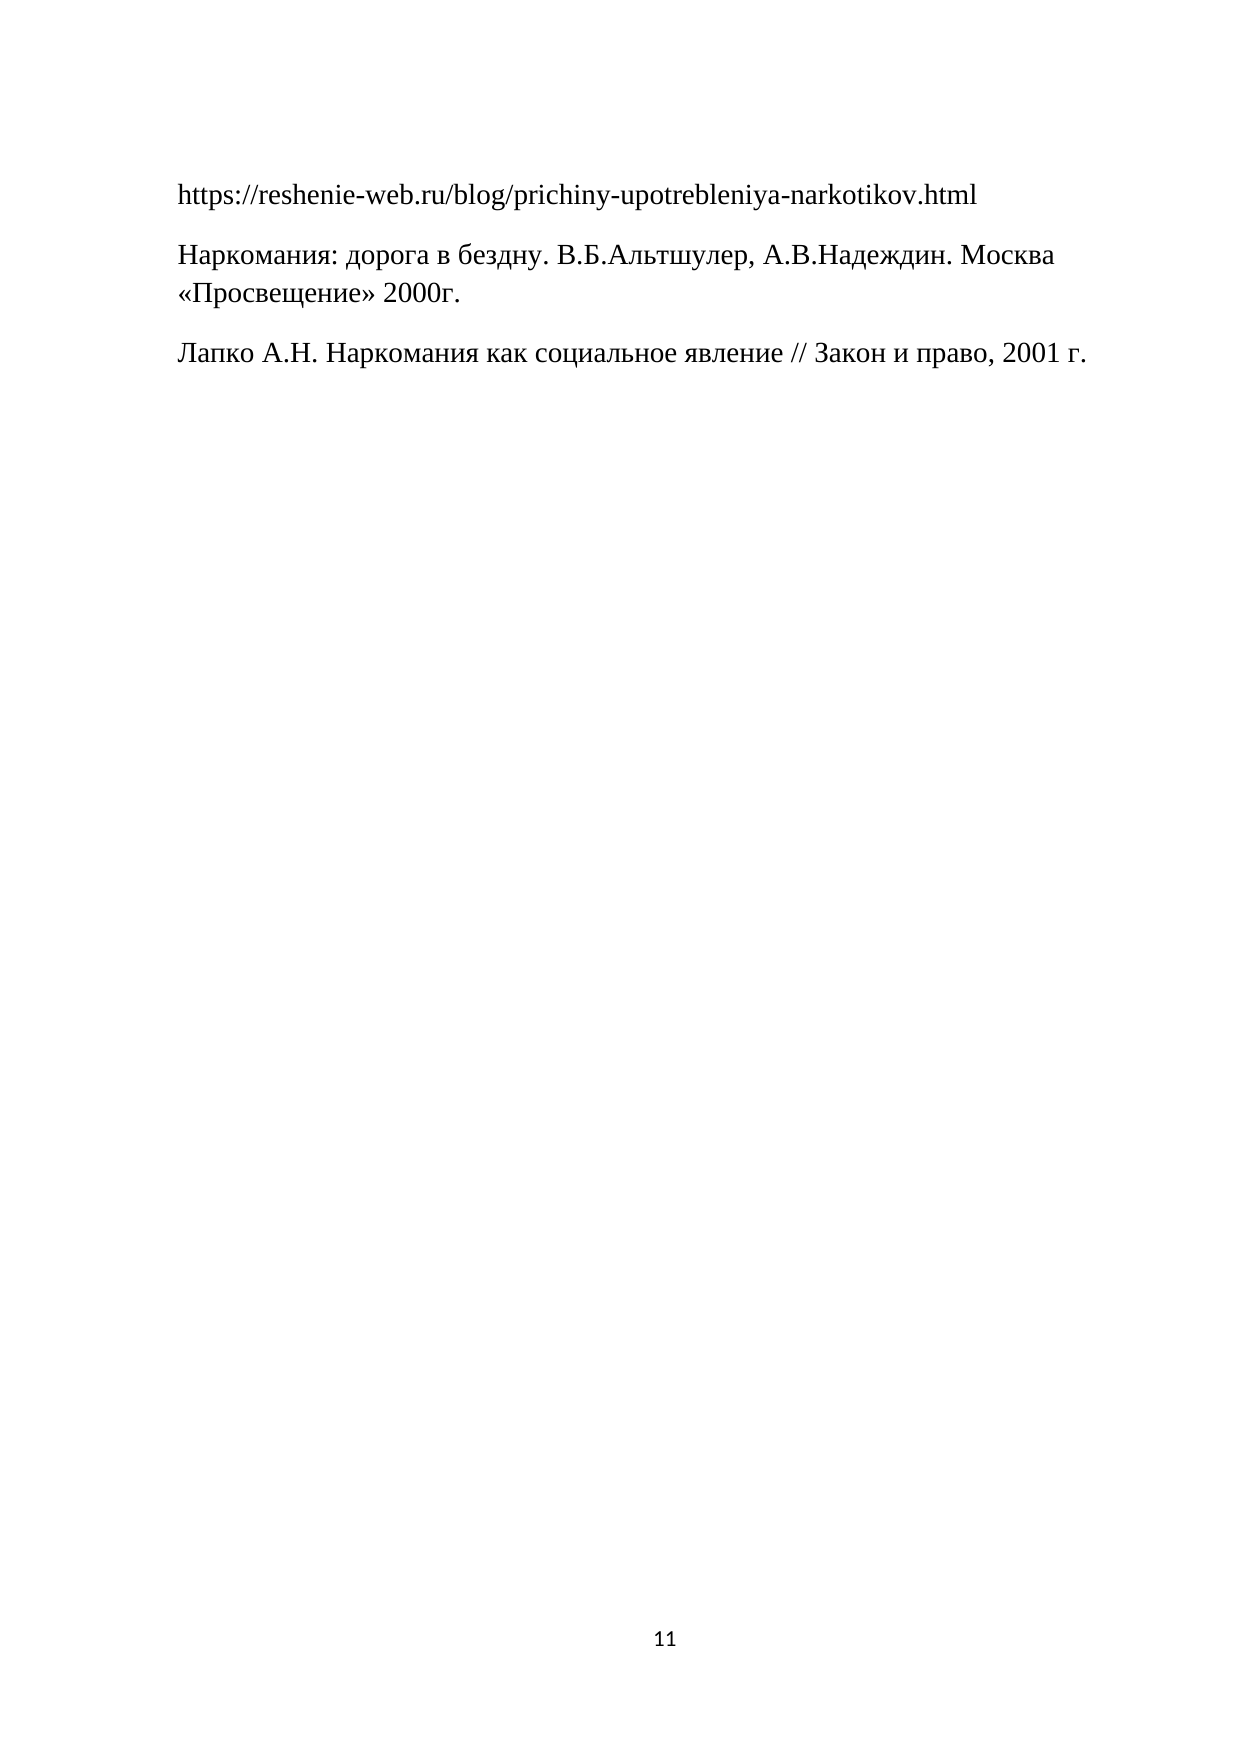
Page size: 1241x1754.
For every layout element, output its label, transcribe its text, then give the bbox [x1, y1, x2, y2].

text https://reshenie-web.ru/blog/prichiny-upotrebleniya-narkotikov.html [177, 177, 1152, 211]
text Лапко А.Н. Наркомания как социальное явление // Закон и право, 2001 г. [177, 335, 1152, 368]
text Наркомания: дорога в бездну. В.Б.Альтшулер, А.В.Надеждин. Москва «Просвещение» 2000г. [177, 237, 1152, 309]
